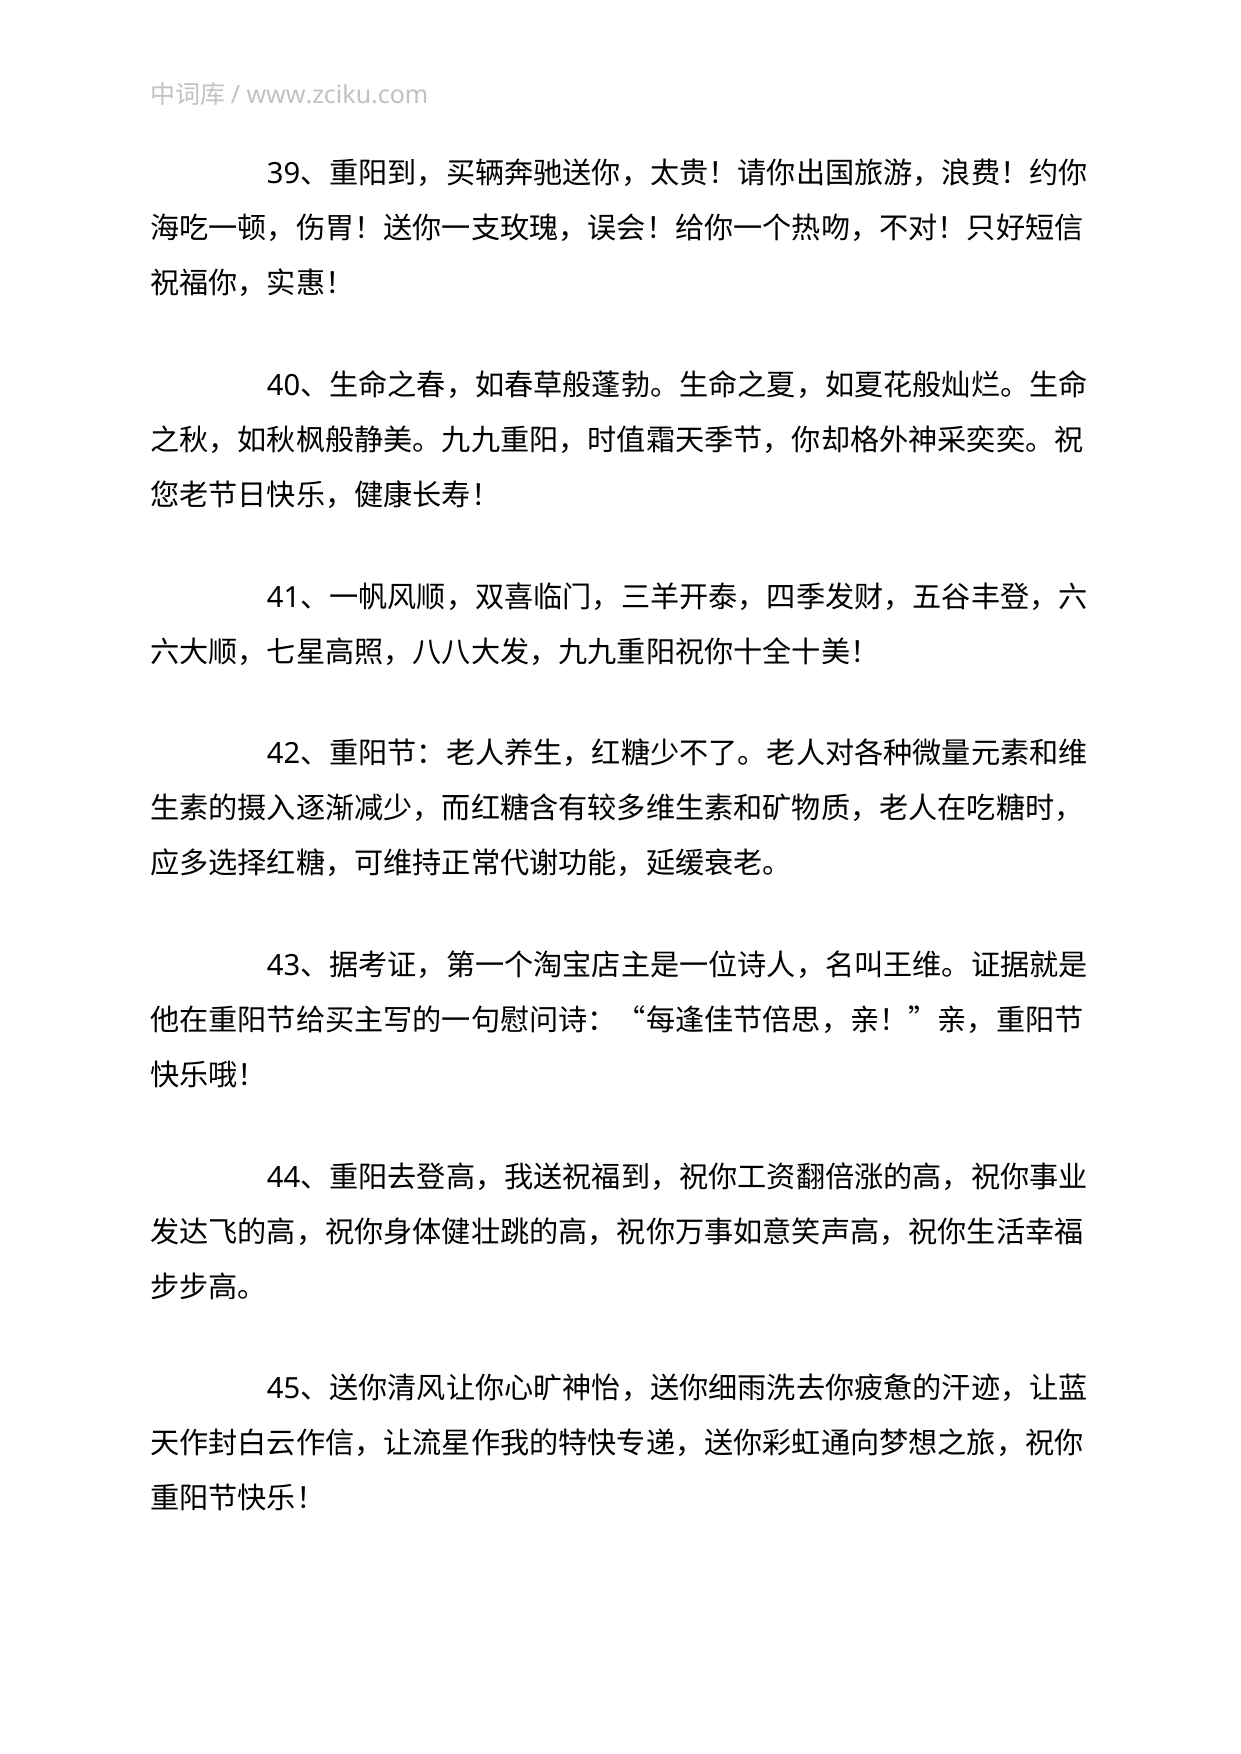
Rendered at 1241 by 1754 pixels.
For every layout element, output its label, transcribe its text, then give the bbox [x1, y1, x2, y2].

text 45、送你清风让你心旷神怡，送你细雨洗去你疲惫的汗迹，让蓝天作封白云作信，让流星作我的特快专递，送你彩虹通向梦想之旅，祝你重阳节快乐！ [150, 1365, 1090, 1517]
text 43、据考证，第一个淘宝店主是一位诗人，名叫王维。证据就是他在重阳节给买主写的一句慰问诗：“每逢佳节倍思，亲！”亲，重阳节快乐哦！ [150, 942, 1090, 1094]
text 42、重阳节：老人养生，红糖少不了。老人对各种微量元素和维生素的摄入逐渐减少，而红糖含有较多维生素和矿物质，老人在吃糖时，应多选择红糖，可维持正常代谢功能，延缓衰老。 [150, 730, 1090, 882]
text 39、重阳到，买辆奔驰送你，太贵！请你出国旅游，浪费！约你海吃一顿，伤胃！送你一支玫瑰，误会！给你一个热吻，不对！只好短信祝福你，实惠！ [150, 150, 1090, 302]
text 41、一帆风顺，双喜临门，三羊开泰，四季发财，五谷丰登，六六大顺，七星高照，八八大发，九九重阳祝你十全十美！ [150, 573, 1090, 671]
text 44、重阳去登高，我送祝福到，祝你工资翻倍涨的高，祝你事业发达飞的高，祝你身体健壮跳的高，祝你万事如意笑声高，祝你生活幸福步步高。 [150, 1153, 1090, 1306]
text 40、生命之春，如春草般蓬勃。生命之夏，如夏花般灿烂。生命之秋，如秋枫般静美。九九重阳，时值霜天季节，你却格外神采奕奕。祝您老节日快乐，健康长寿！ [150, 362, 1090, 514]
